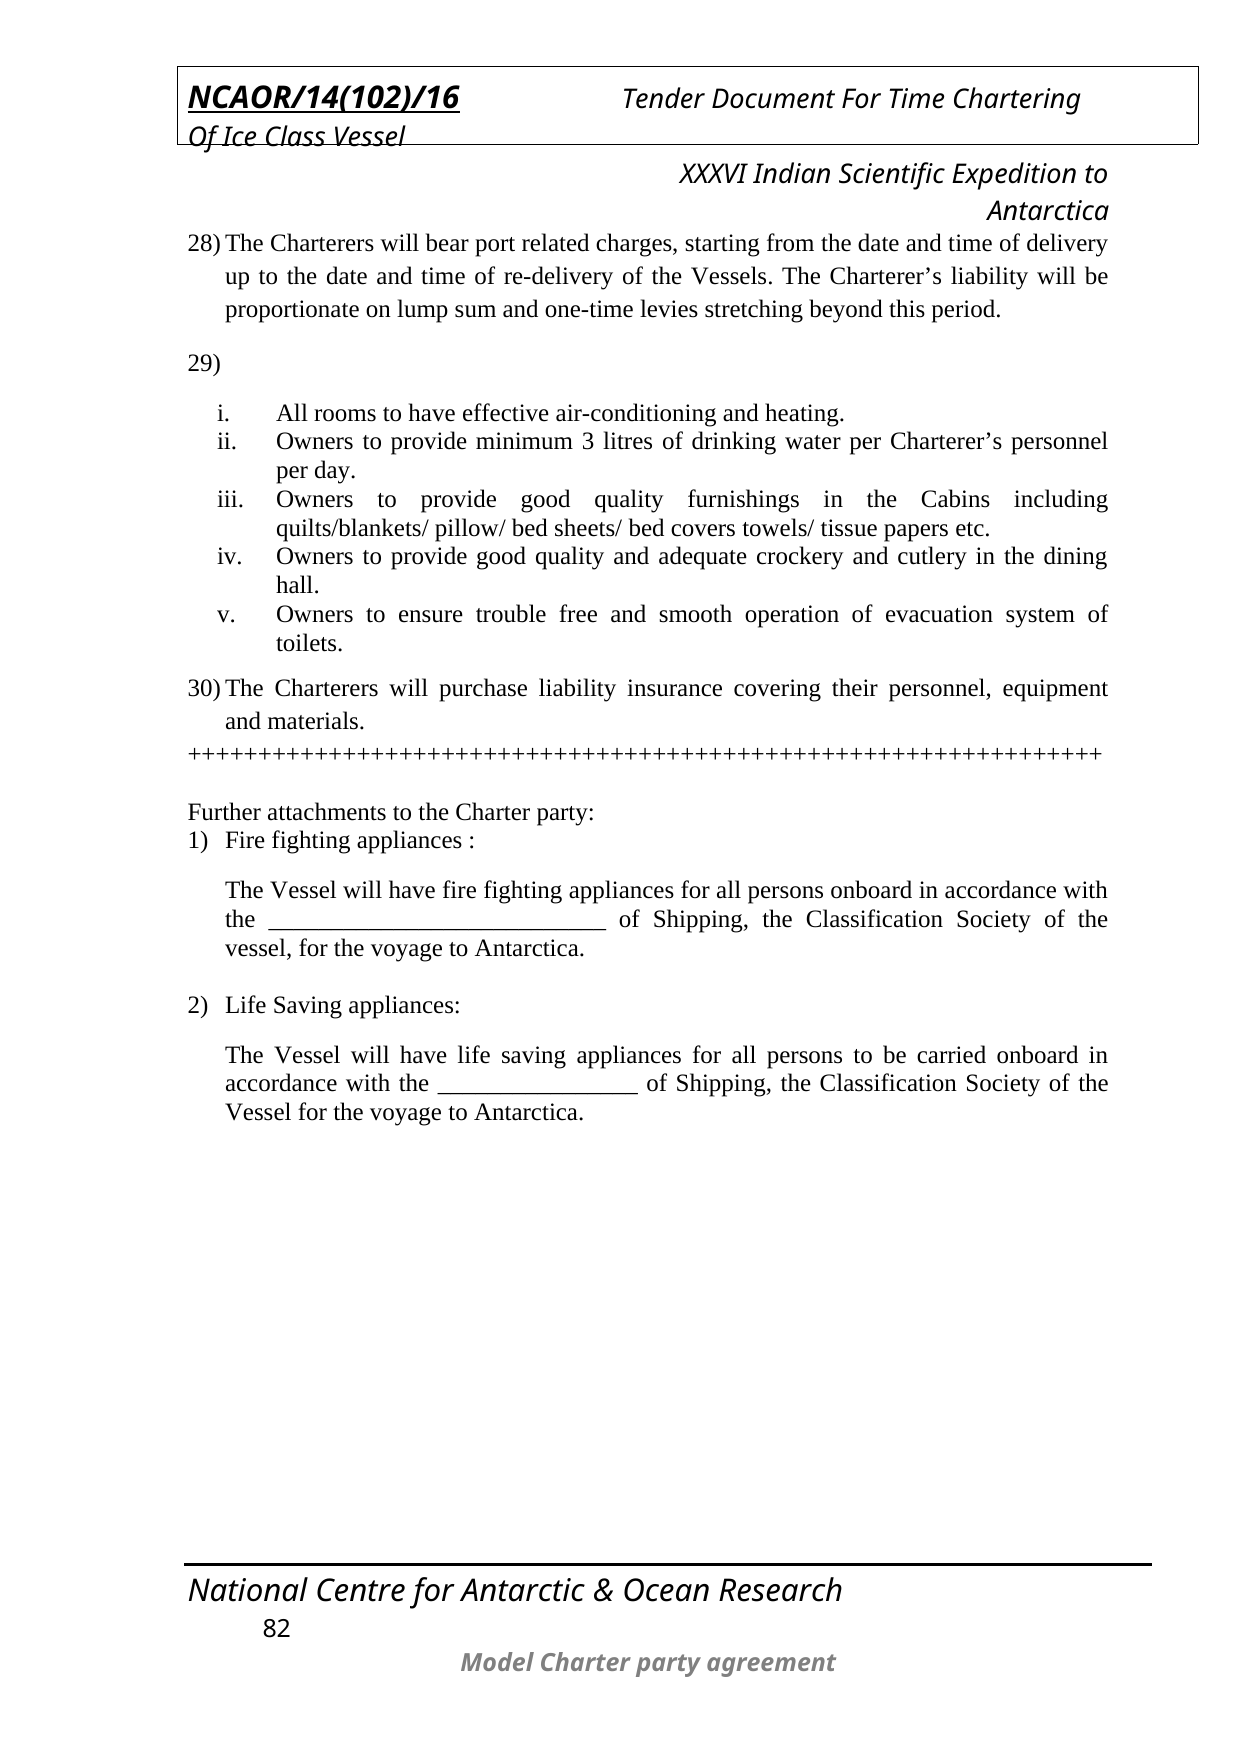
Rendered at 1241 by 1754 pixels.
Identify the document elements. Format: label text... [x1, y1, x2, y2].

list The Charterers will purchase liability insurance covering their personnel, equipment and materials. [187, 673, 1109, 735]
list Owners to provide good quality and adequate crockery and cutlery in the dining hall. [217, 541, 1109, 599]
text The Vessel will have fire fighting appliances for all persons onboard in accordance with the ___________________________ of Shipping, the Classification Society of the vessel, for the voyage to Antarctica. [225, 875, 1109, 961]
list All rooms to have effective air-conditioning and heating. [217, 398, 1109, 426]
list Owners to ensure trouble free and smooth operation of evacuation system of toilets. [217, 599, 1109, 656]
text +++++++++++++++++++++++++++++++++++++++++++++++++++++++++++++++++ [187, 739, 1109, 768]
list Owners to provide minimum 3 litres of drinking water per Charterer’s personnel per day. [217, 426, 1109, 484]
list Life Saving appliances: [187, 990, 1109, 1019]
text Further attachments to the Charter party: [187, 797, 1109, 826]
list Owners to provide good quality furnishings in the Cabins including quilts/blankets/ pillow/ bed sheets/ bed covers towels/ tissue papers etc. [217, 484, 1109, 541]
list Fire fighting appliances : [187, 826, 1109, 854]
text The Vessel will have life saving appliances for all persons to be carried onboard in accordance with the ________________ of Shipping, the Classification Society of the Vessel for the voyage to Antarctica. [225, 1040, 1109, 1126]
list The Charterers will bear port related charges, starting from the date and time of delivery up to the date and time of re-delivery of the Vessels. The Charterer’s liability will be proportionate on lump sum and one-time levies stretching beyond this period. [187, 228, 1109, 323]
